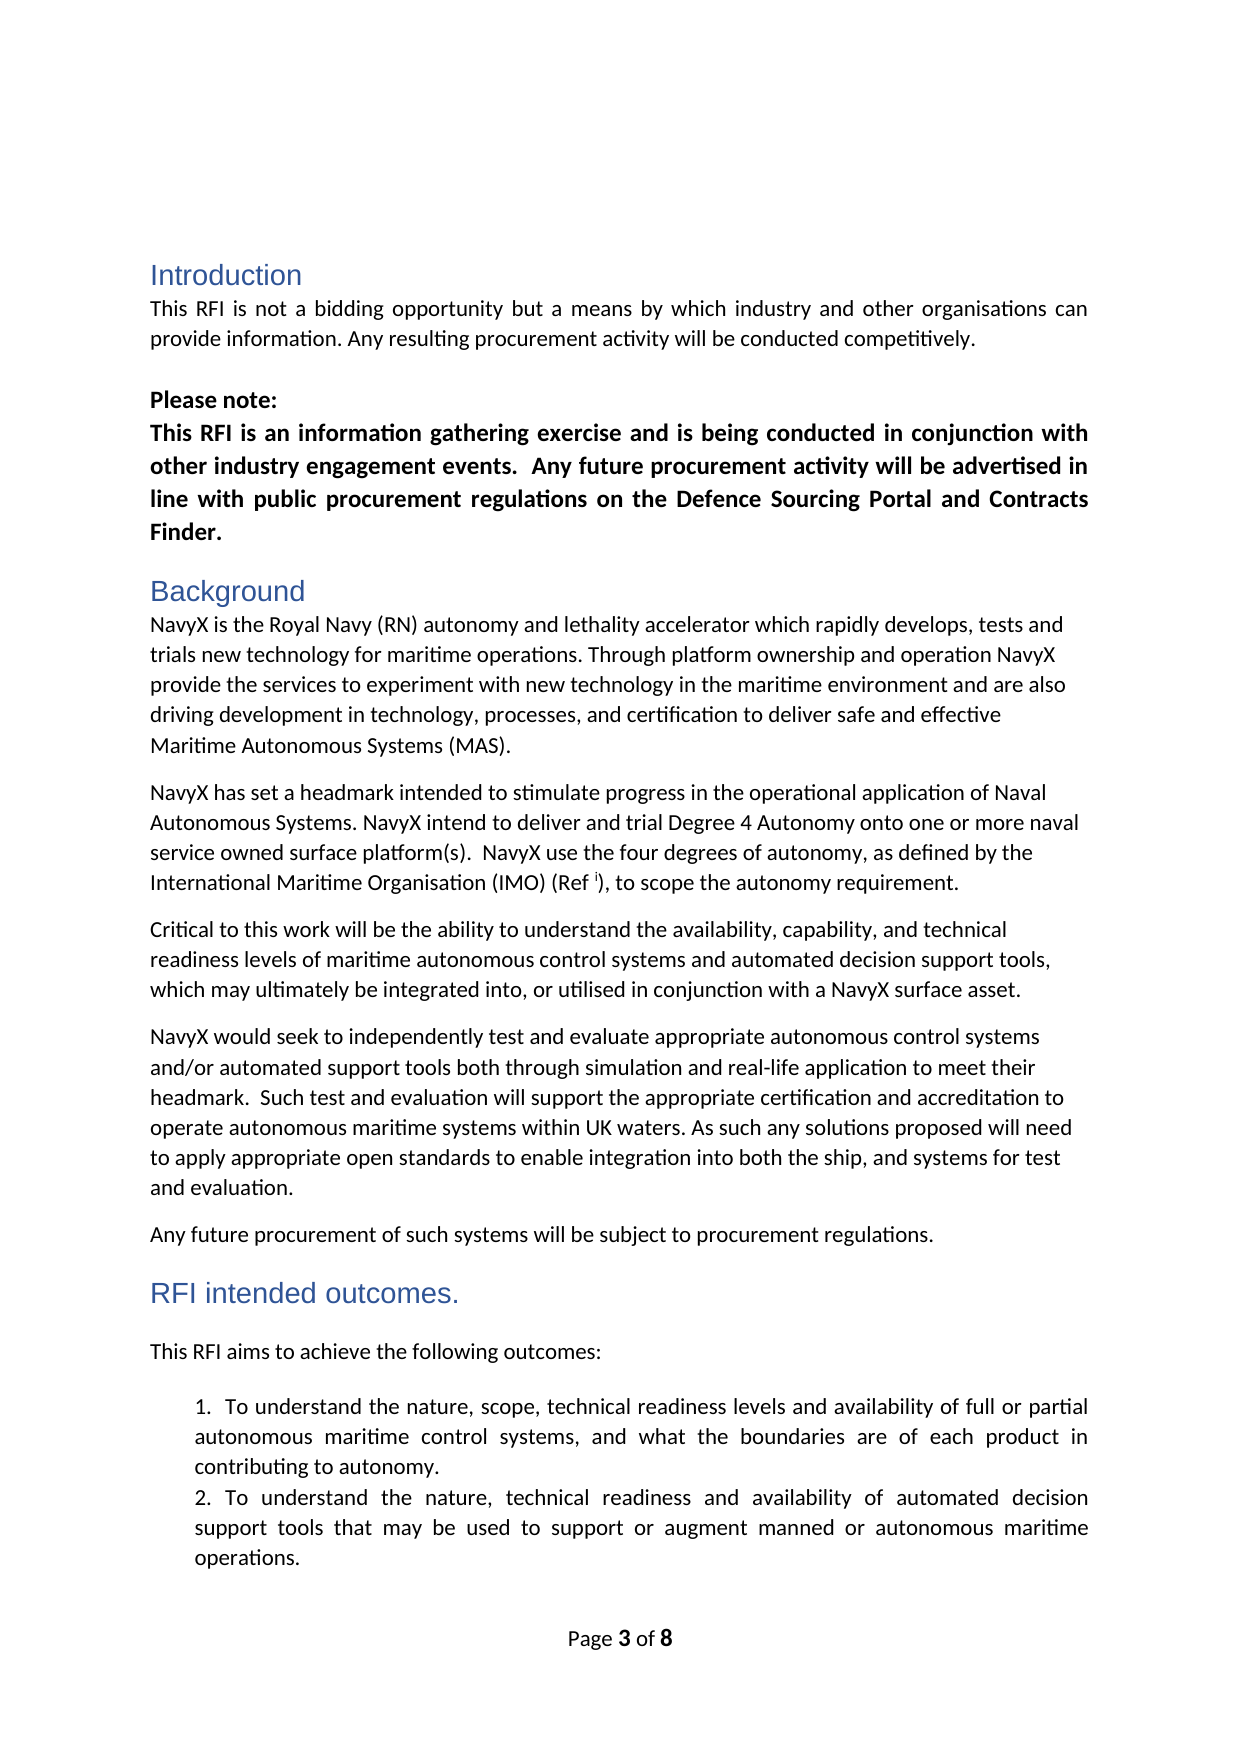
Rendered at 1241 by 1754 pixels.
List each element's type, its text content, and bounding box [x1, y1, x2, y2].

text NavyX is the Royal Navy (RN) autonomy and lethality accelerator which rapidly develops, tests and trials new technology for maritime operations. Through platform ownership and operation NavyX provide the services to experiment with new technology in the maritime environment and are also driving development in technology, processes, and certification to deliver safe and effective Maritime Autonomous Systems (MAS). [150, 610, 1090, 759]
subtitle Introduction [150, 257, 1090, 291]
text NavyX has set a headmark intended to stimulate progress in the operational application of Naval Autonomous Systems. NavyX intend to deliver and trial Degree 4 Autonomy onto one or more naval service owned surface platform(s). NavyX use the four degrees of autonomy, as defined by the International Maritime Organisation (IMO) (Ref ), to scope the autonomy requirement. [150, 778, 1090, 896]
list This RFI is an information gathering exercise and is being conducted in conjunction with other industry engagement events. Any future procurement activity will be advertised in line with public procurement regulations on the Defence Sourcing Portal and Contracts Finder. [150, 417, 1090, 546]
list To understand the nature, technical readiness and availability of automated decision support tools that may be used to support or augment manned or autonomous maritime operations. [194, 1483, 1090, 1571]
text NavyX would seek to independently test and evaluate appropriate autonomous control systems and/or automated support tools both through simulation and real-life application to meet their headmark. Such test and evaluation will support the appropriate certification and accreditation to operate autonomous maritime systems within UK waters. As such any solutions proposed will need to apply appropriate open standards to enable integration into both the ship, and systems for test and evaluation. [150, 1022, 1090, 1202]
text This RFI aims to achieve the following outcomes: [150, 1337, 1090, 1365]
text Any future procurement of such systems will be subject to procurement regulations. [150, 1220, 1090, 1248]
text Background [150, 574, 1090, 607]
list This RFI is not a bidding opportunity but a means by which industry and other organisations can provide information. Any resulting procurement activity will be conducted competitively. [150, 294, 1090, 352]
text RFI intended outcomes. [150, 1276, 1090, 1309]
list Please note: [150, 384, 1090, 415]
text Critical to this work will be the ability to understand the availability, capability, and technical readiness levels of maritime autonomous control systems and automated decision support tools, which may ultimately be integrated into, or utilised in conjunction with a NavyX surface asset. [150, 915, 1090, 1004]
list To understand the nature, scope, technical readiness levels and availability of full or partial autonomous maritime control systems, and what the boundaries are of each product in contributing to autonomy. [194, 1392, 1090, 1480]
